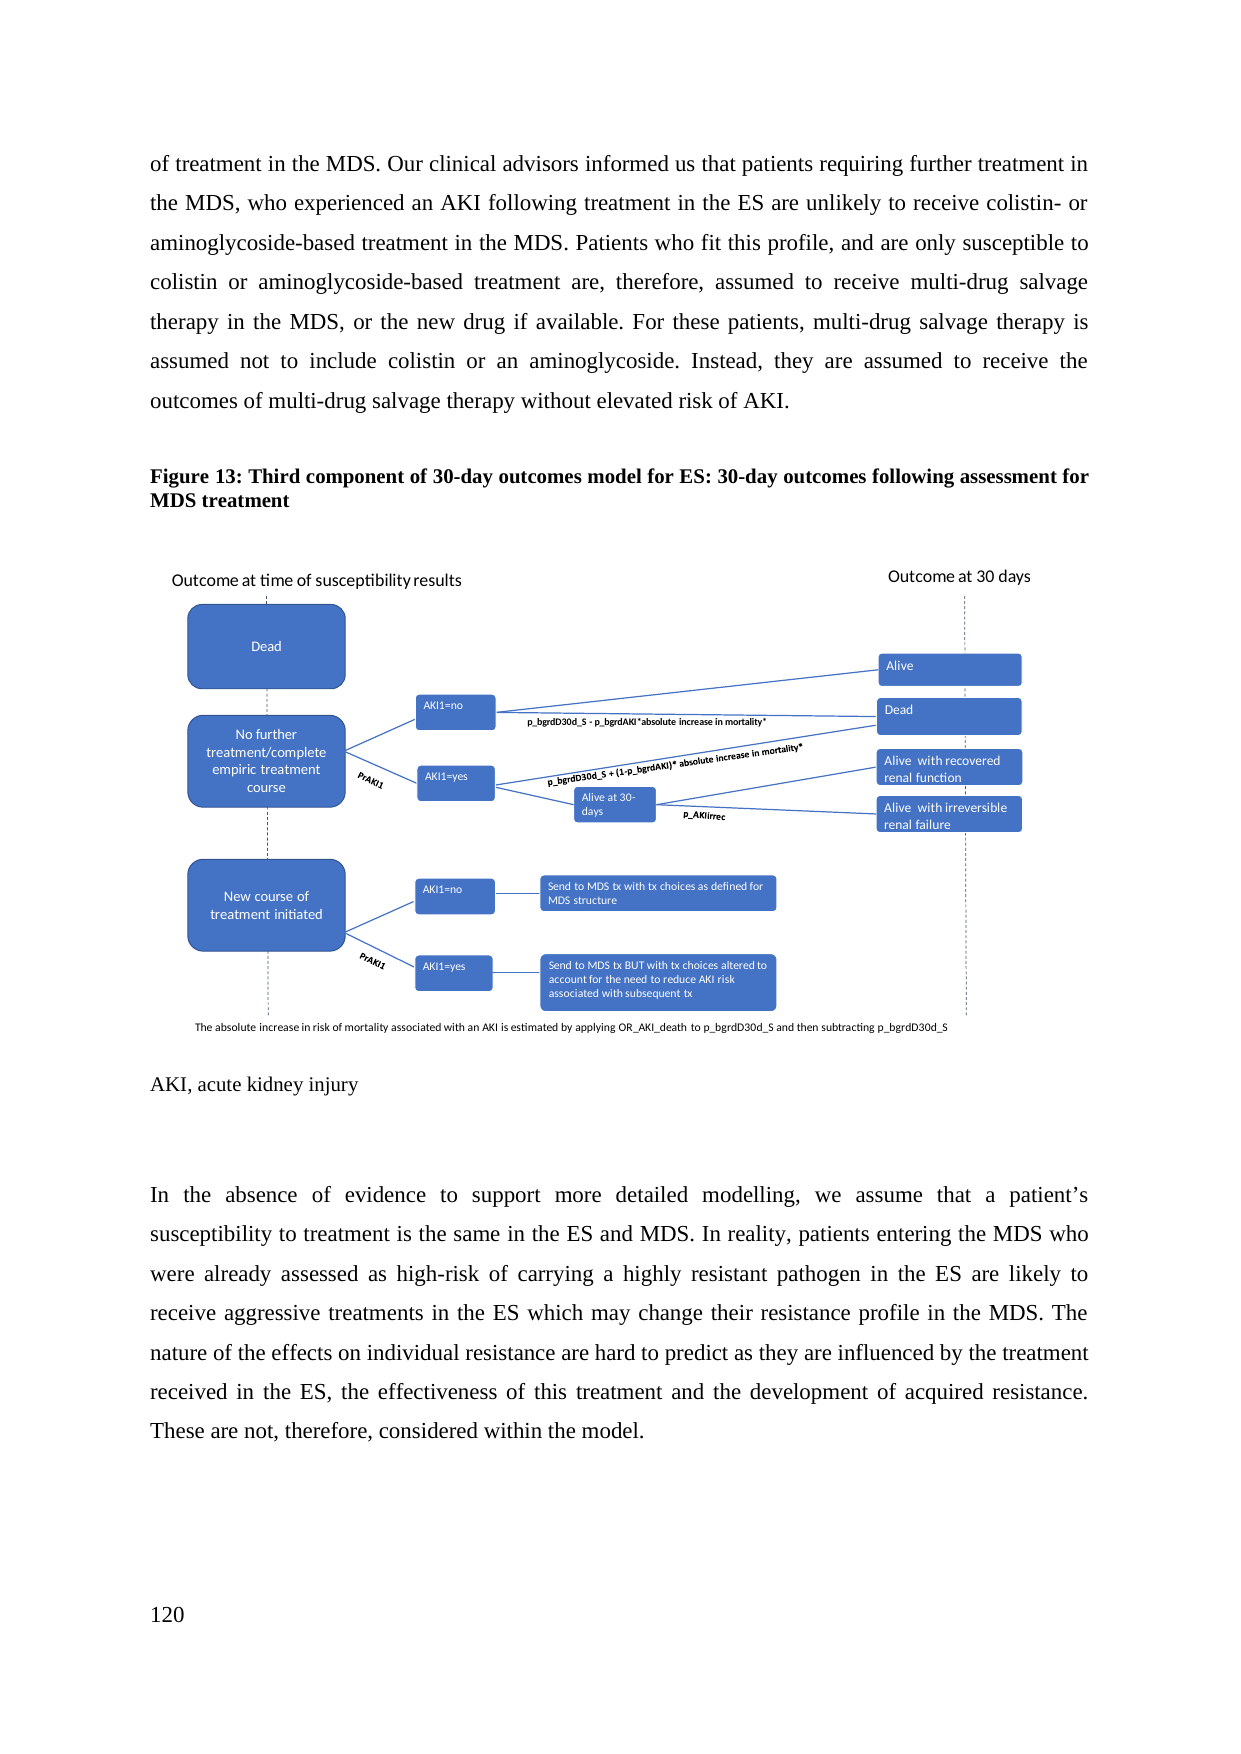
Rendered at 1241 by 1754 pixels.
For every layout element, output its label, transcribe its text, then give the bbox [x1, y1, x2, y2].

text AKI, acute kidney injury [150, 1072, 1090, 1096]
text In the absence of evidence to support more detailed modelling, we assume that a patient’s susceptibility to treatment is the same in the ES and MDS. In reality, patients entering the MDS who were already assessed as high-risk of carrying a highly resistant pathogen in the ES are likely to receive aggressive treatments in the ES which may change their resistance profile in the MDS. The nature of the effects on individual resistance are hard to predict as they are influenced by the treatment received in the ES, the effectiveness of this treatment and the development of acquired resistance. These are not, therefore, considered within the model. [150, 1181, 1090, 1444]
subtitle Figure 13: Third component of 30-day outcomes model for ES: 30-day outcomes following assessment for MDS treatment [150, 464, 1090, 512]
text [150, 150, 1090, 413]
